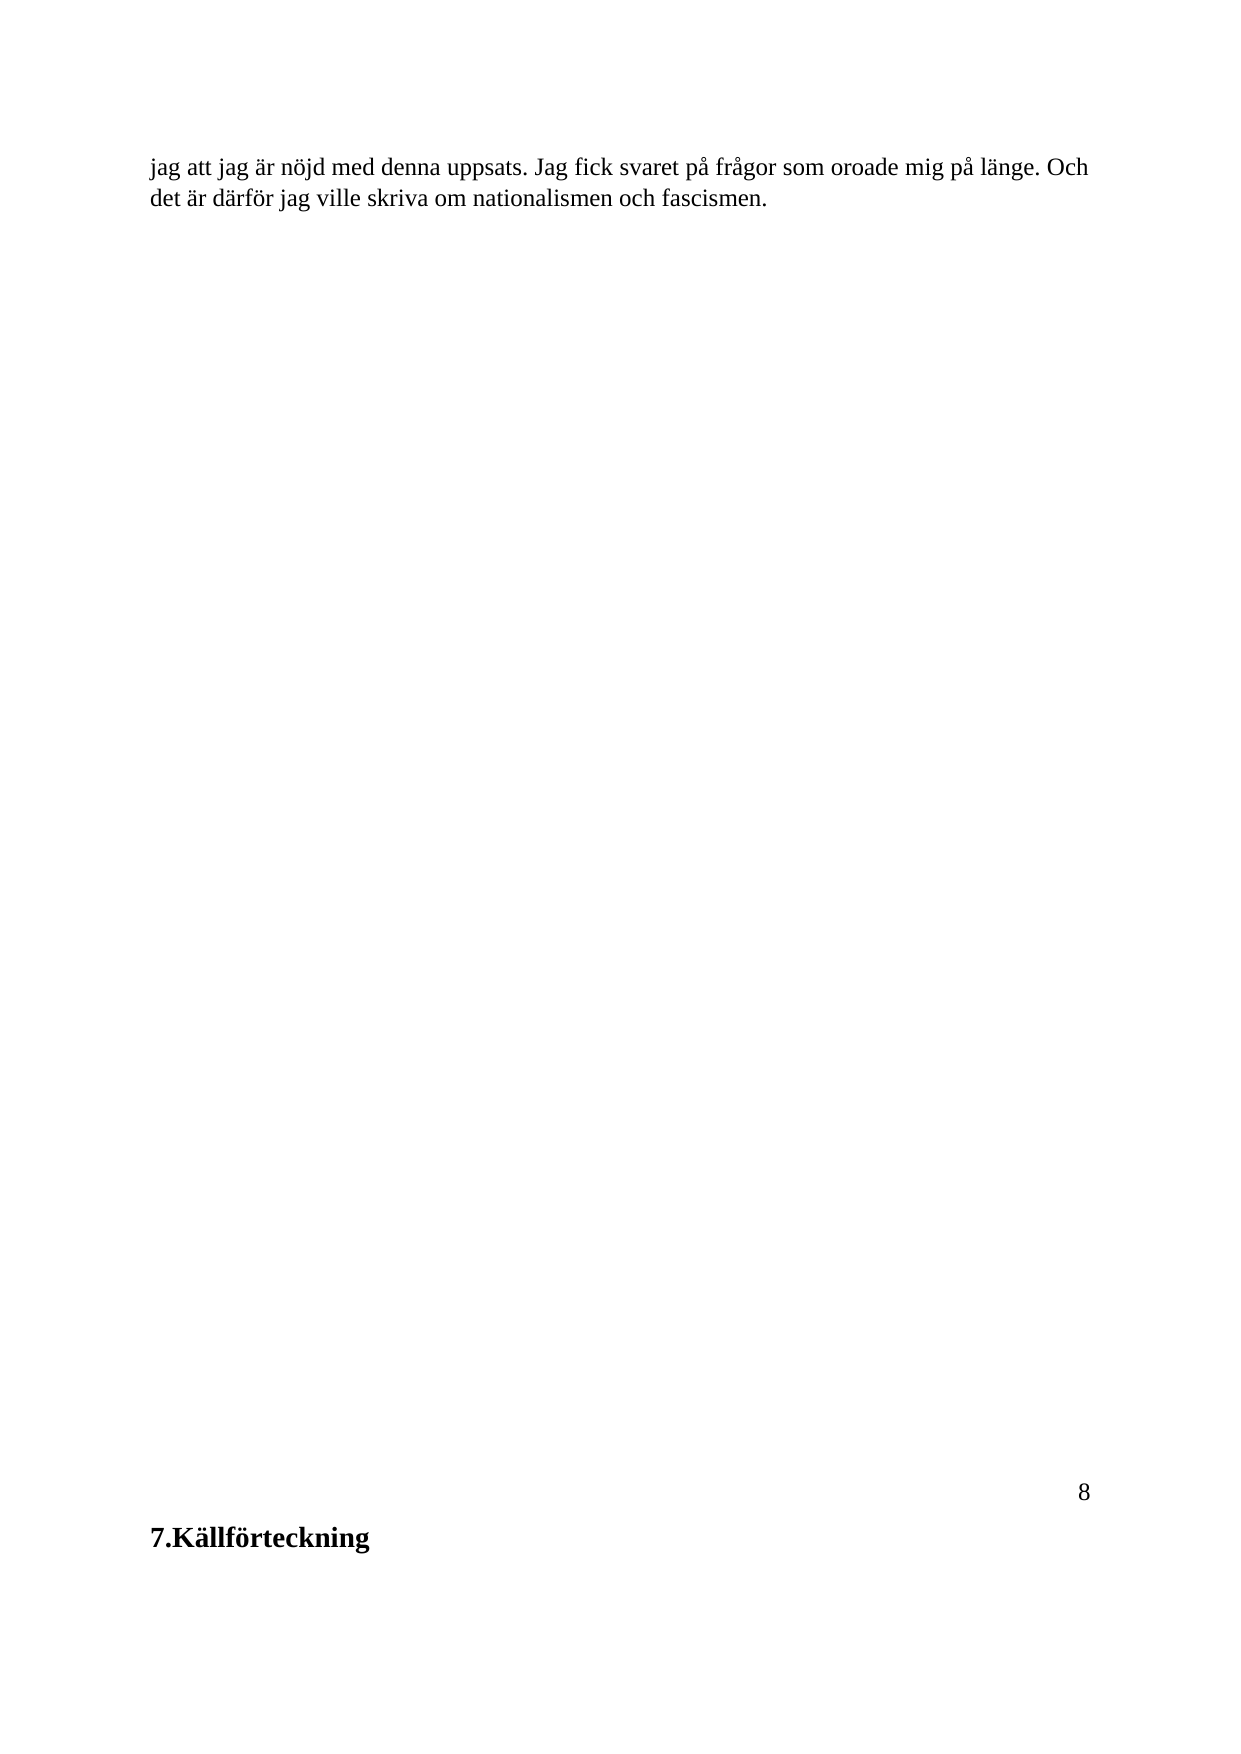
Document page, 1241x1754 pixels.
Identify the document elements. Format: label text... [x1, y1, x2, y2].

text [150, 150, 1090, 212]
text 8 [150, 1475, 1090, 1506]
text 7.Källförteckning [150, 1523, 1090, 1554]
